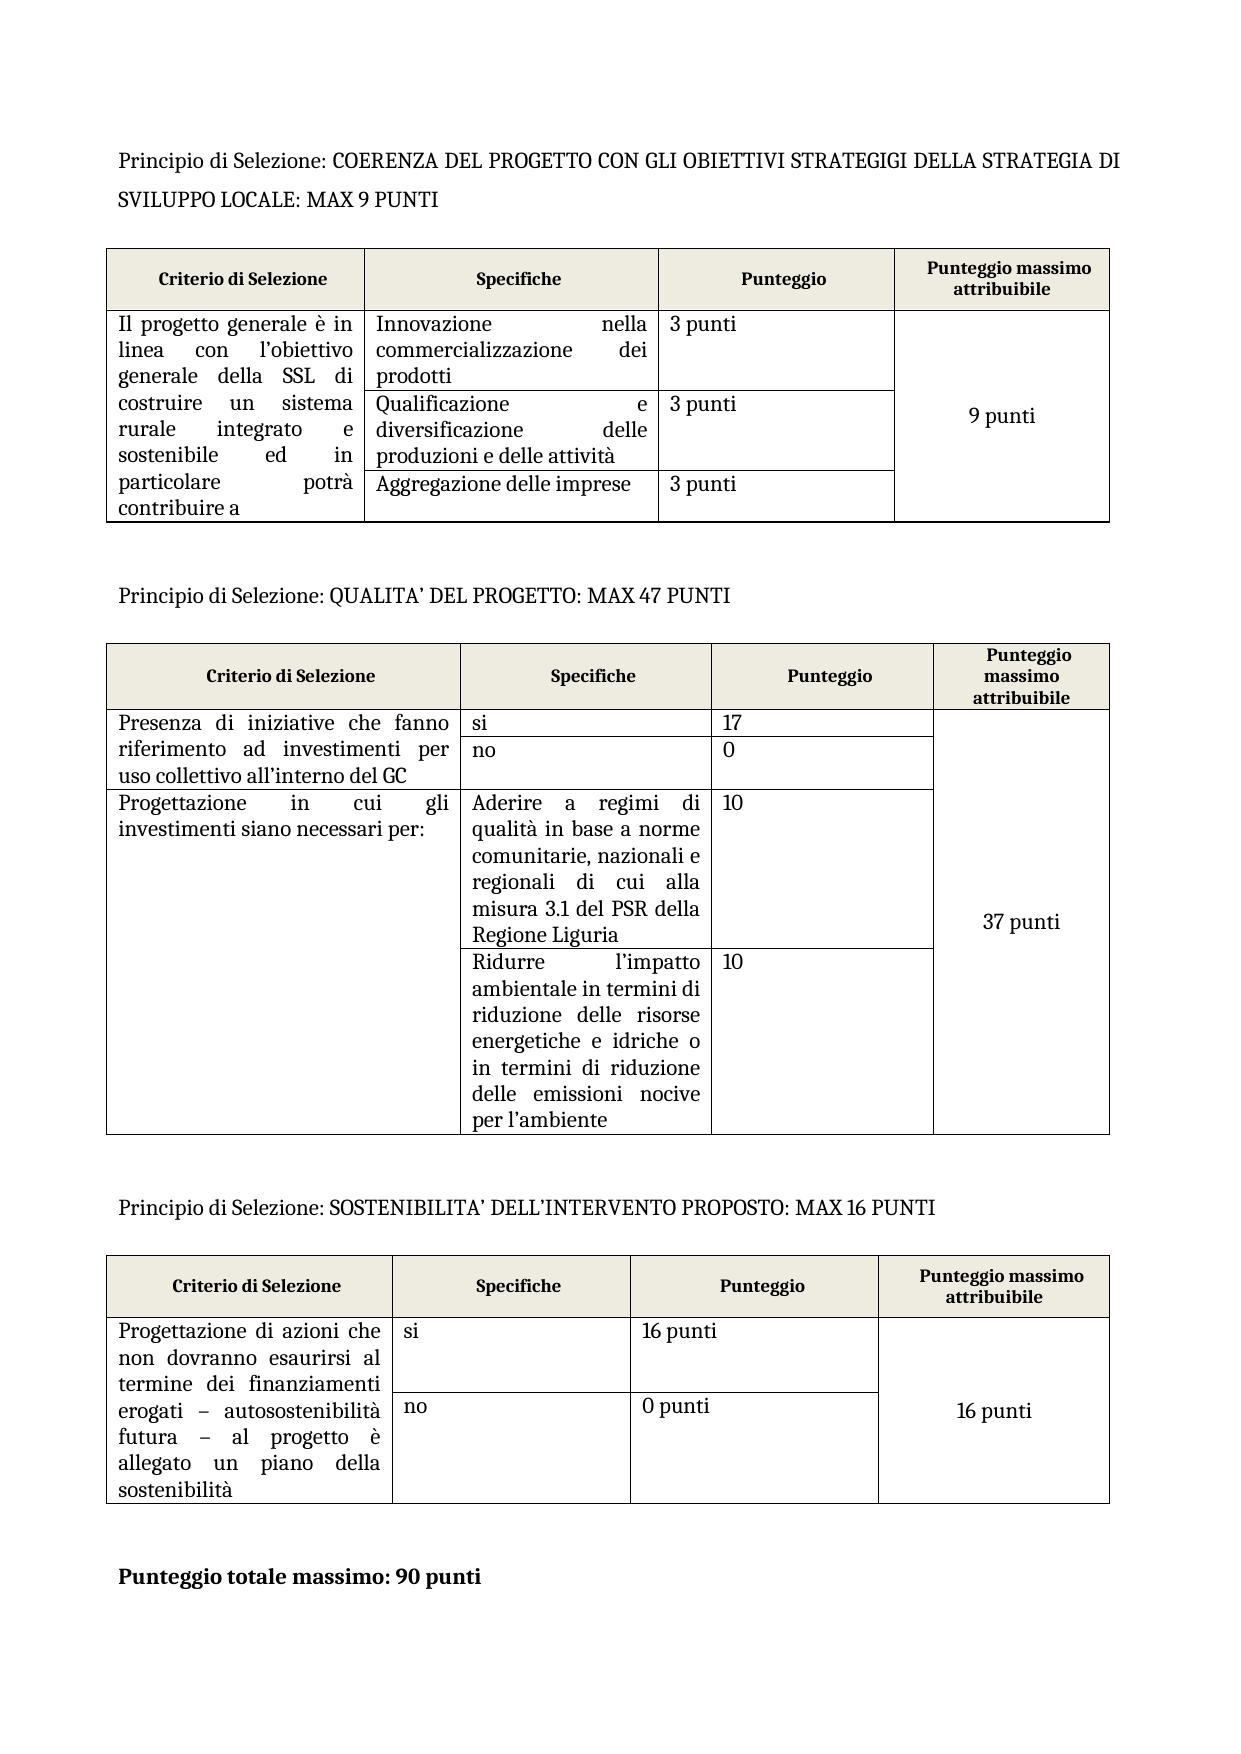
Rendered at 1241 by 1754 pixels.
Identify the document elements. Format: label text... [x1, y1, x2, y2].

table_cell si [461, 710, 711, 736]
table_cell 9 punti [895, 311, 1109, 521]
table_cell Ridurre l’impatto ambientale in termini di riduzione delle risorse energetiche e idriche o in termini di riduzione delle emissioni nocive per l’ambiente [461, 949, 711, 1133]
table_cell 3 punti [659, 311, 894, 389]
table_header Punteggio [712, 644, 933, 709]
table_cell 3 punti [659, 391, 894, 470]
table_header Criterio di Selezione [107, 1256, 392, 1317]
table_cell no [461, 737, 711, 789]
table_cell 37 punti [934, 710, 1109, 1133]
table_cell 10 [712, 949, 933, 1133]
table_header Specifiche [393, 1256, 630, 1317]
table_cell 10 [712, 790, 933, 948]
text Punteggio totale massimo: 90 punti [118, 1564, 1122, 1591]
table_header Punteggio massimo attribuibile [895, 249, 1109, 309]
table_header Punteggio massimo attribuibile [934, 644, 1109, 709]
text Principio di Selezione: COERENZA DEL PROGETTO CON GLI OBIETTIVI STRATEGIGI DELLA STRATEGIA DI SVILUPPO LOCALE: MAX 9 PUNTI [118, 148, 1122, 213]
table_cell 0 punti [631, 1393, 878, 1503]
table_cell Aggregazione delle imprese [365, 471, 658, 521]
table_cell Innovazione nella commercializzazione dei prodotti [365, 311, 658, 389]
text Principio di Selezione: SOSTENIBILITA’ DELL’INTERVENTO PROPOSTO: MAX 16 PUNTI [118, 1195, 1122, 1221]
table_cell 3 punti [659, 471, 894, 521]
table_header Criterio di Selezione [107, 249, 364, 309]
table_cell 0 [712, 737, 933, 789]
table_cell Qualificazione e diversificazione delle produzioni e delle attività [365, 391, 658, 470]
table_cell Progettazione di azioni che non dovranno esaurirsi al termine dei finanziamenti erogati – autosostenibilità futura – al progetto è allegato un piano della sostenibilità [107, 1318, 392, 1503]
table_header Criterio di Selezione [107, 644, 460, 709]
table_cell si [393, 1318, 630, 1392]
text Principio di Selezione: QUALITA’ DEL PROGETTO: MAX 47 PUNTI [118, 583, 1122, 609]
table_cell no [393, 1393, 630, 1503]
table_cell Il progetto generale è in linea con l’obiettivo generale della SSL di costruire un sistema rurale integrato e sostenibile ed in particolare potrà contribuire a [107, 311, 364, 521]
table_header Punteggio massimo attribuibile [879, 1256, 1109, 1317]
table_header Punteggio [631, 1256, 878, 1317]
table_cell 16 punti [631, 1318, 878, 1392]
table_cell Aderire a regimi di qualità in base a norme comunitarie, nazionali e regionali di cui alla misura 3.1 del PSR della Regione Liguria [461, 790, 711, 948]
table_header Specifiche [365, 249, 658, 309]
table_cell Progettazione in cui gli investimenti siano necessari per: [107, 790, 460, 1133]
table_cell 17 [712, 710, 933, 736]
table_cell 16 punti [879, 1318, 1109, 1503]
table_header Punteggio [659, 249, 894, 309]
table_header Specifiche [461, 644, 711, 709]
table_cell Presenza di iniziative che fanno riferimento ad investimenti per uso collettivo all’interno del GC [107, 710, 460, 789]
